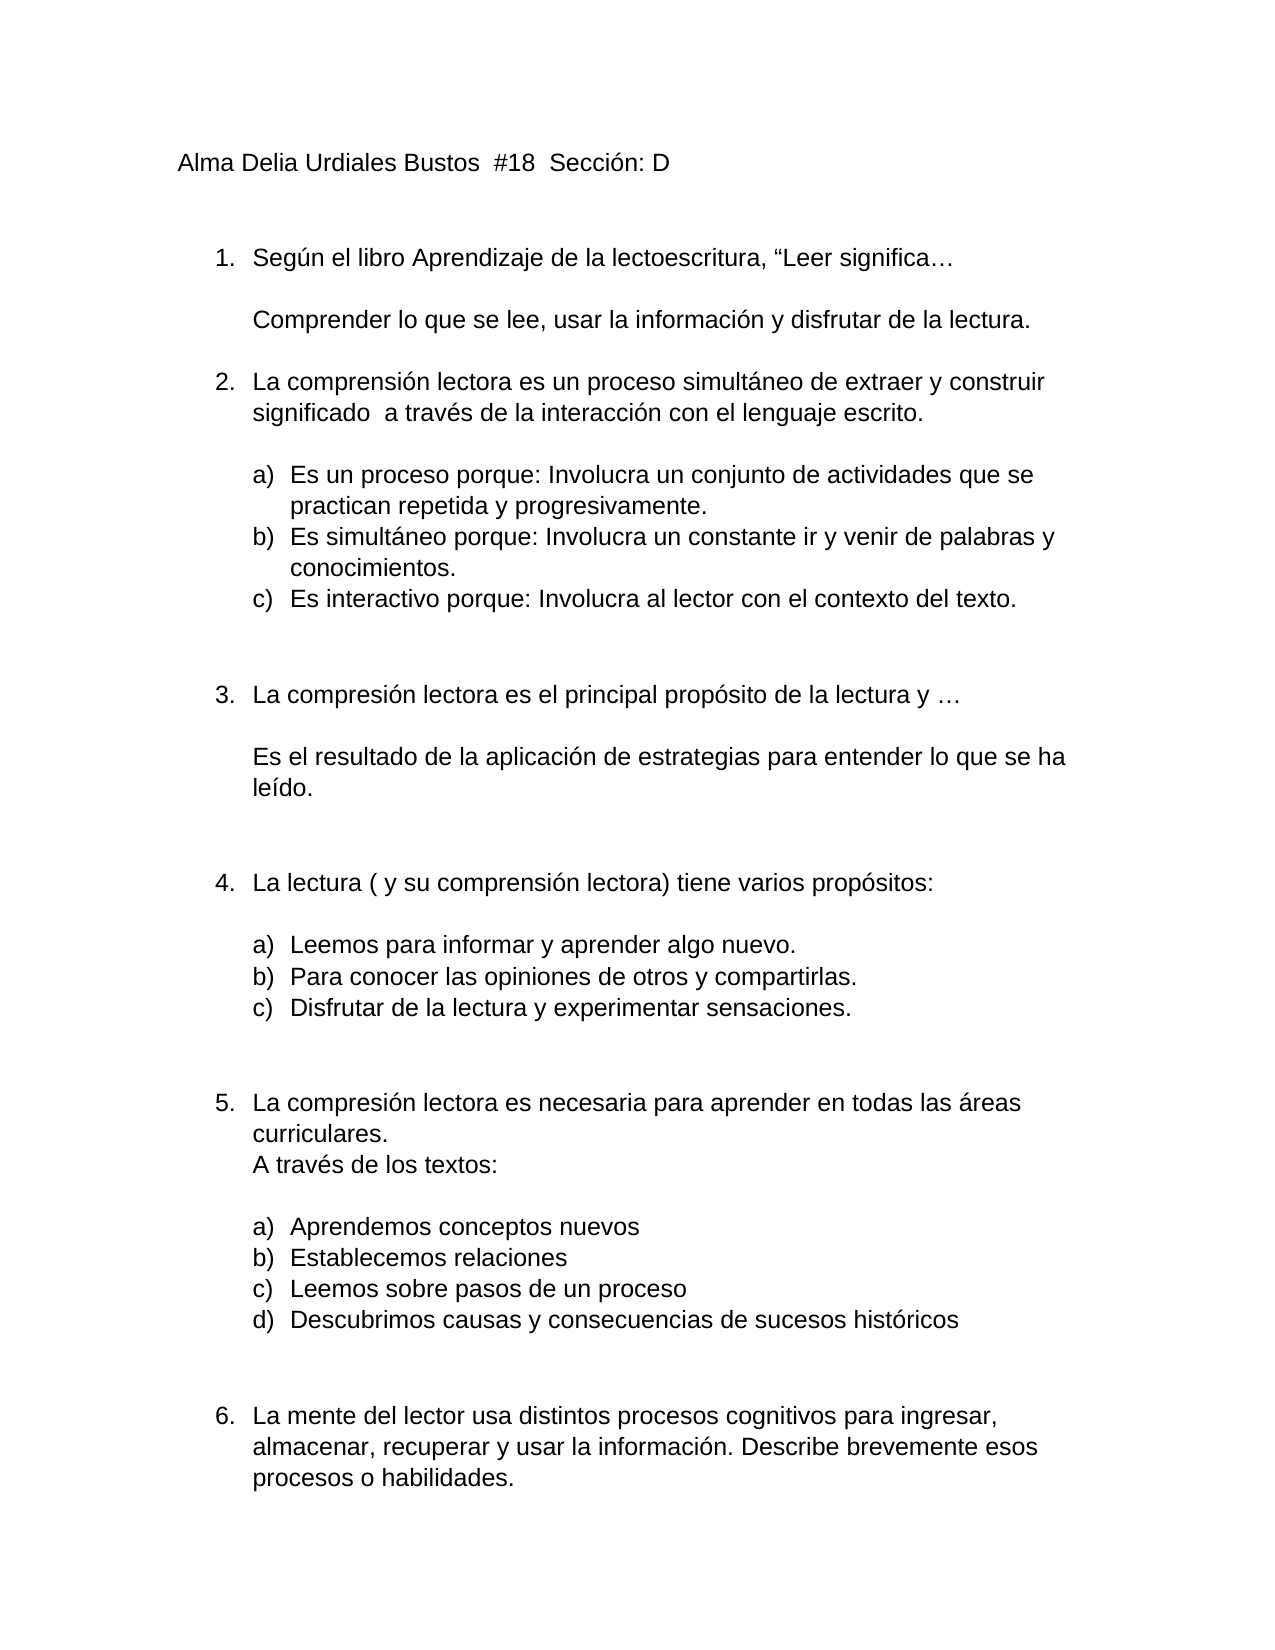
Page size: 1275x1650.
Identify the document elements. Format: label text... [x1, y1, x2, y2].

list La lectura ( y su comprensión lectora) tiene varios propósitos: [215, 868, 1098, 897]
list Leemos para informar y aprender algo nuevo. [252, 931, 1098, 959]
list Leemos sobre pasos de un proceso [252, 1274, 1098, 1303]
list La mente del lector usa distintos procesos cognitivos para ingresar, almacenar, recuperar y usar la información. Describe brevemente esos procesos o habilidades. [215, 1401, 1098, 1492]
list Es el resultado de la aplicación de estrategias para entender lo que se ha leído. [252, 742, 1098, 802]
list Es interactivo porque: Involucra al lector con el contexto del texto. [252, 584, 1098, 613]
text Alma Delia Urdiales Bustos #18 Sección: D [177, 148, 1098, 176]
list Para conocer las opiniones de otros y compartirlas. [252, 962, 1098, 990]
list La compresión lectora es el principal propósito de la lectura y … [215, 680, 1098, 709]
list Establecemos relaciones [252, 1243, 1098, 1272]
list Descubrimos causas y consecuencias de sucesos históricos [252, 1305, 1098, 1334]
list A través de los textos: [252, 1150, 1098, 1179]
list Según el libro Aprendizaje de la lectoescritura, “Leer significa… [215, 243, 1098, 272]
list La comprensión lectora es un proceso simultáneo de extraer y construir significado a través de la interacción con el lenguaje escrito. [215, 367, 1098, 427]
list Es un proceso porque: Involucra un conjunto de actividades que se practican repetida y progresivamente. [252, 460, 1098, 520]
list Es simultáneo porque: Involucra un constante ir y venir de palabras y conocimientos. [252, 522, 1098, 582]
list Aprendemos conceptos nuevos [252, 1212, 1098, 1241]
list Comprender lo que se lee, usar la información y disfrutar de la lectura. [252, 305, 1098, 334]
list Disfrutar de la lectura y experimentar sensaciones. [252, 993, 1098, 1021]
list La compresión lectora es necesaria para aprender en todas las áreas curriculares. [215, 1088, 1098, 1148]
